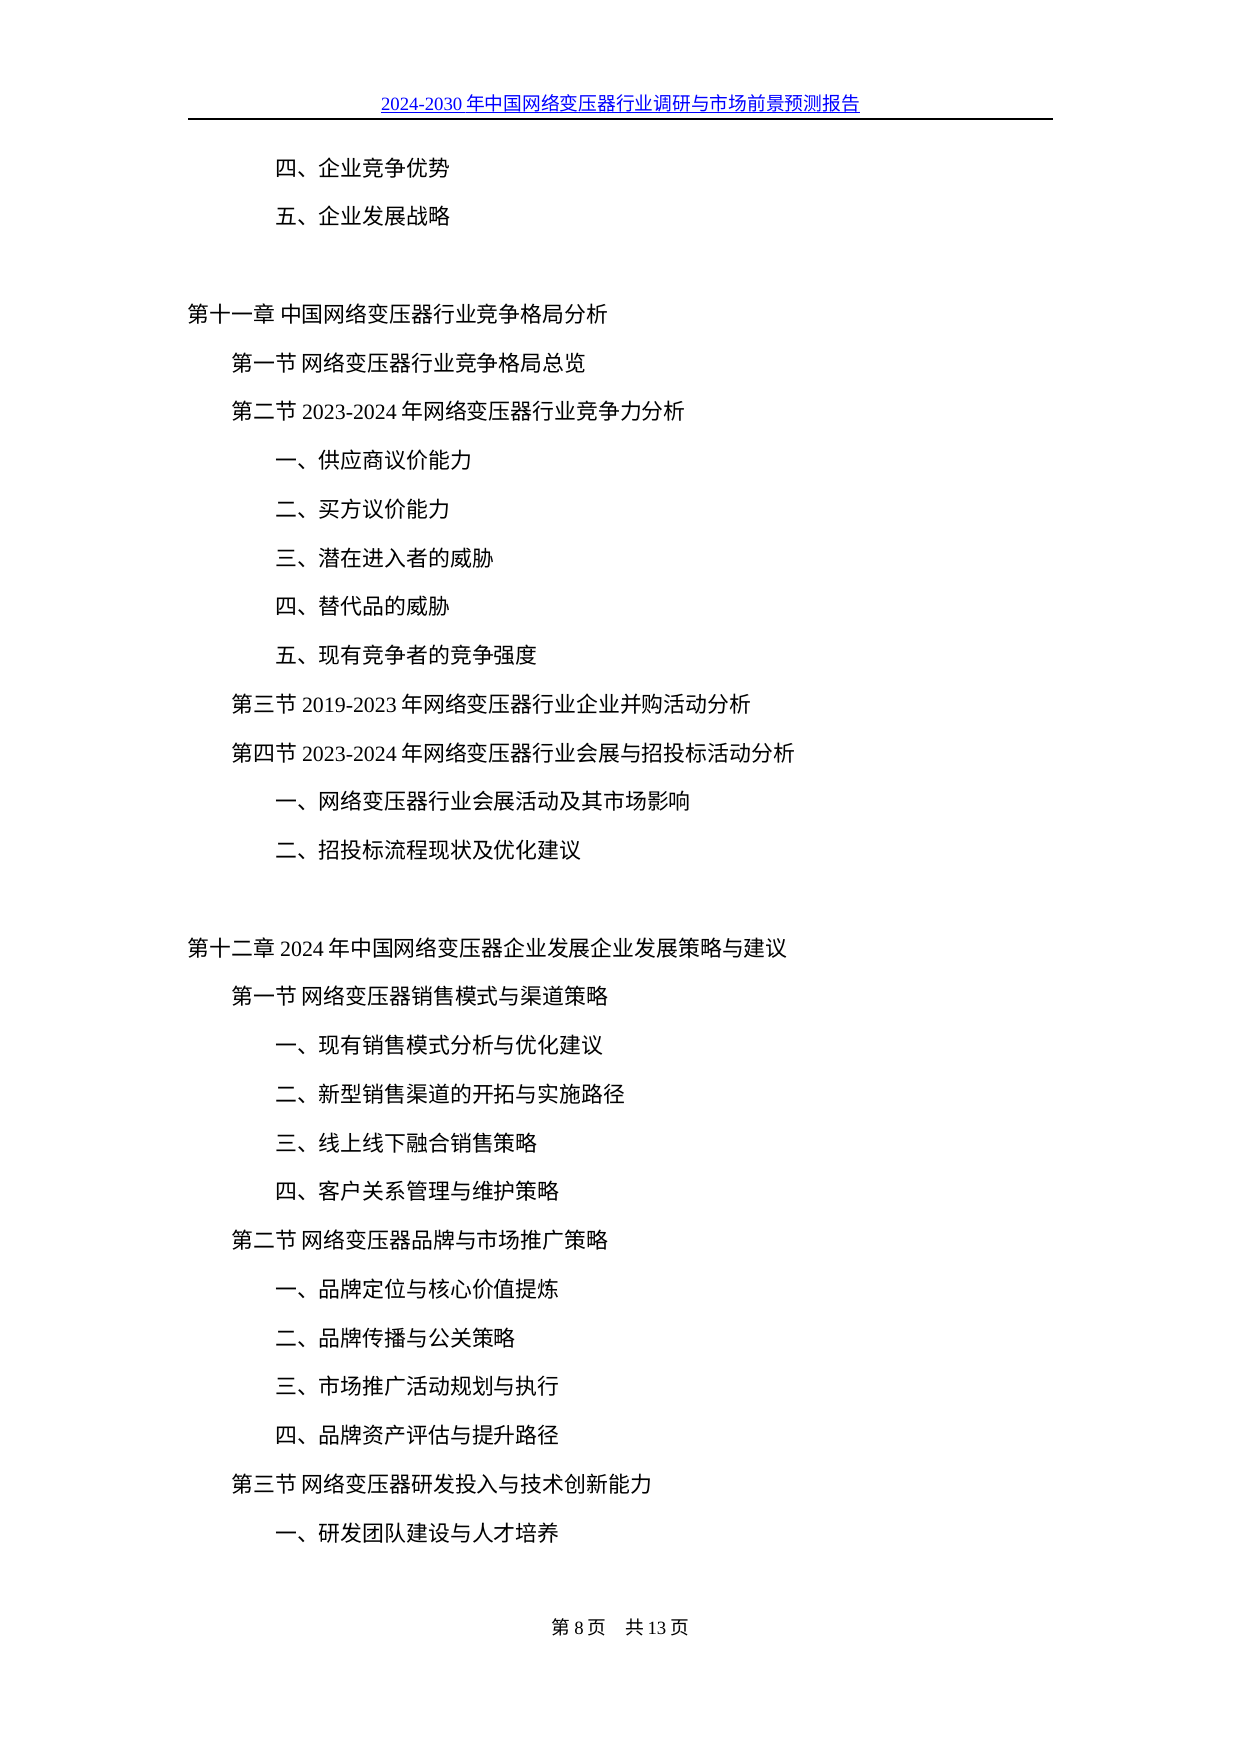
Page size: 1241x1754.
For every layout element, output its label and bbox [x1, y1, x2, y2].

text [187, 150, 1053, 1548]
